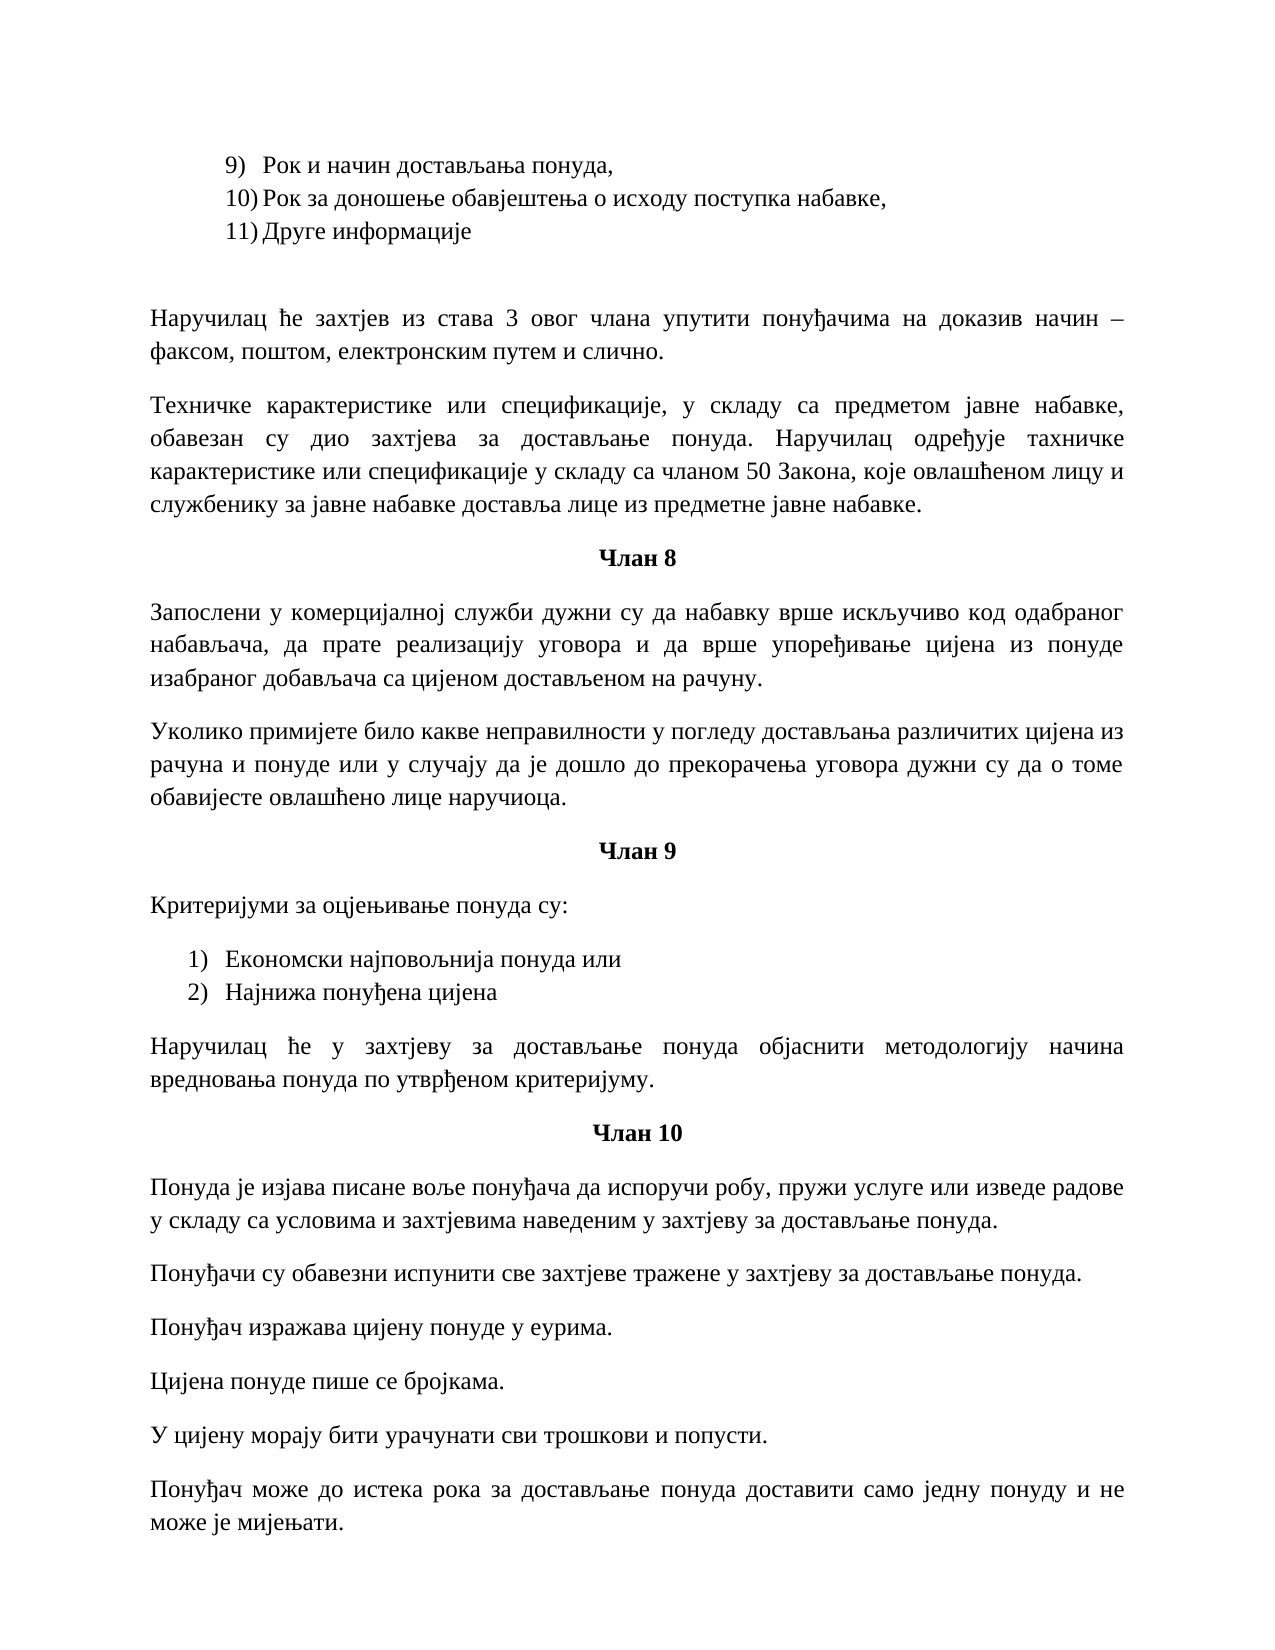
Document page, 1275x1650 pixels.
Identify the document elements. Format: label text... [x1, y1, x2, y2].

text Понуда је изјава писане воље понуђача да испоручи робу, пружи услуге или изведе радове у складу са условима и захтјевима наведеним у захтјеву за достављање понуда. [150, 1172, 1125, 1233]
list Друге информације [225, 216, 1125, 245]
list Рок и начин достављања понуда, [225, 150, 1125, 179]
text Уколико примијете било какве неправилности у погледу достављања различитих цијена из рачуна и понуде или у случају да је дошло до прекорачења уговора дужни су да о томе обавијесте овлашћено лице наручиоца. [150, 716, 1125, 811]
text Наручилац ће захтјев из става 3 овог члана упутити понуђачима на доказив начин – факсом, поштом, електронским путем и слично. [150, 303, 1125, 365]
text Понуђач изражава цијену понуде у еурима. [150, 1312, 1125, 1341]
text Наручилац ће у захтјеву за достављање понуда објаснити методологију начина вредновања понуда по утврђеном критеријуму. [150, 1031, 1125, 1093]
list Рок за доношење обавјештења о исходу поступка набавке, [225, 183, 1125, 212]
text Члан 9 [150, 836, 1125, 865]
text Критеријуми за оцјењивање понуда су: [150, 890, 1125, 919]
text У цијену морају бити урачунати сви трошкови и попусти. [150, 1420, 1125, 1449]
list Економски најповољнија понуда или [187, 944, 1125, 973]
text Члан 8 [150, 543, 1125, 571]
text Техничке карактеристике или спецификације, у складу са предметом јавне набавке, обавезан су дио захтјева за достављање понуда. Наручилац одређује тахничке карактеристике или спецификације у складу са чланом 50 Закона, које овлашћеном лицу и службенику за јавне набавке доставља лице из предметне јавне набавке. [150, 390, 1125, 518]
text Понуђач може до истека рока за достављање понуда доставити само једну понуду и не може је мијењати. [150, 1474, 1125, 1536]
text Запослени у комерцијалној служби дужни су да набавку врше искључиво код одабраног набављача, да прате реализацију уговора и да врше упоређивање цијена из понуде изабраног добављача са цијеном достављеном на рачуну. [150, 597, 1125, 691]
text Понуђачи су обавезни испунити све захтјеве тражене у захтјеву за достављање понуда. [150, 1258, 1125, 1287]
list Најнижа понуђена цијена [187, 977, 1125, 1006]
text Члан 10 [150, 1118, 1125, 1147]
text Цијена понуде пише се бројкама. [150, 1366, 1125, 1395]
